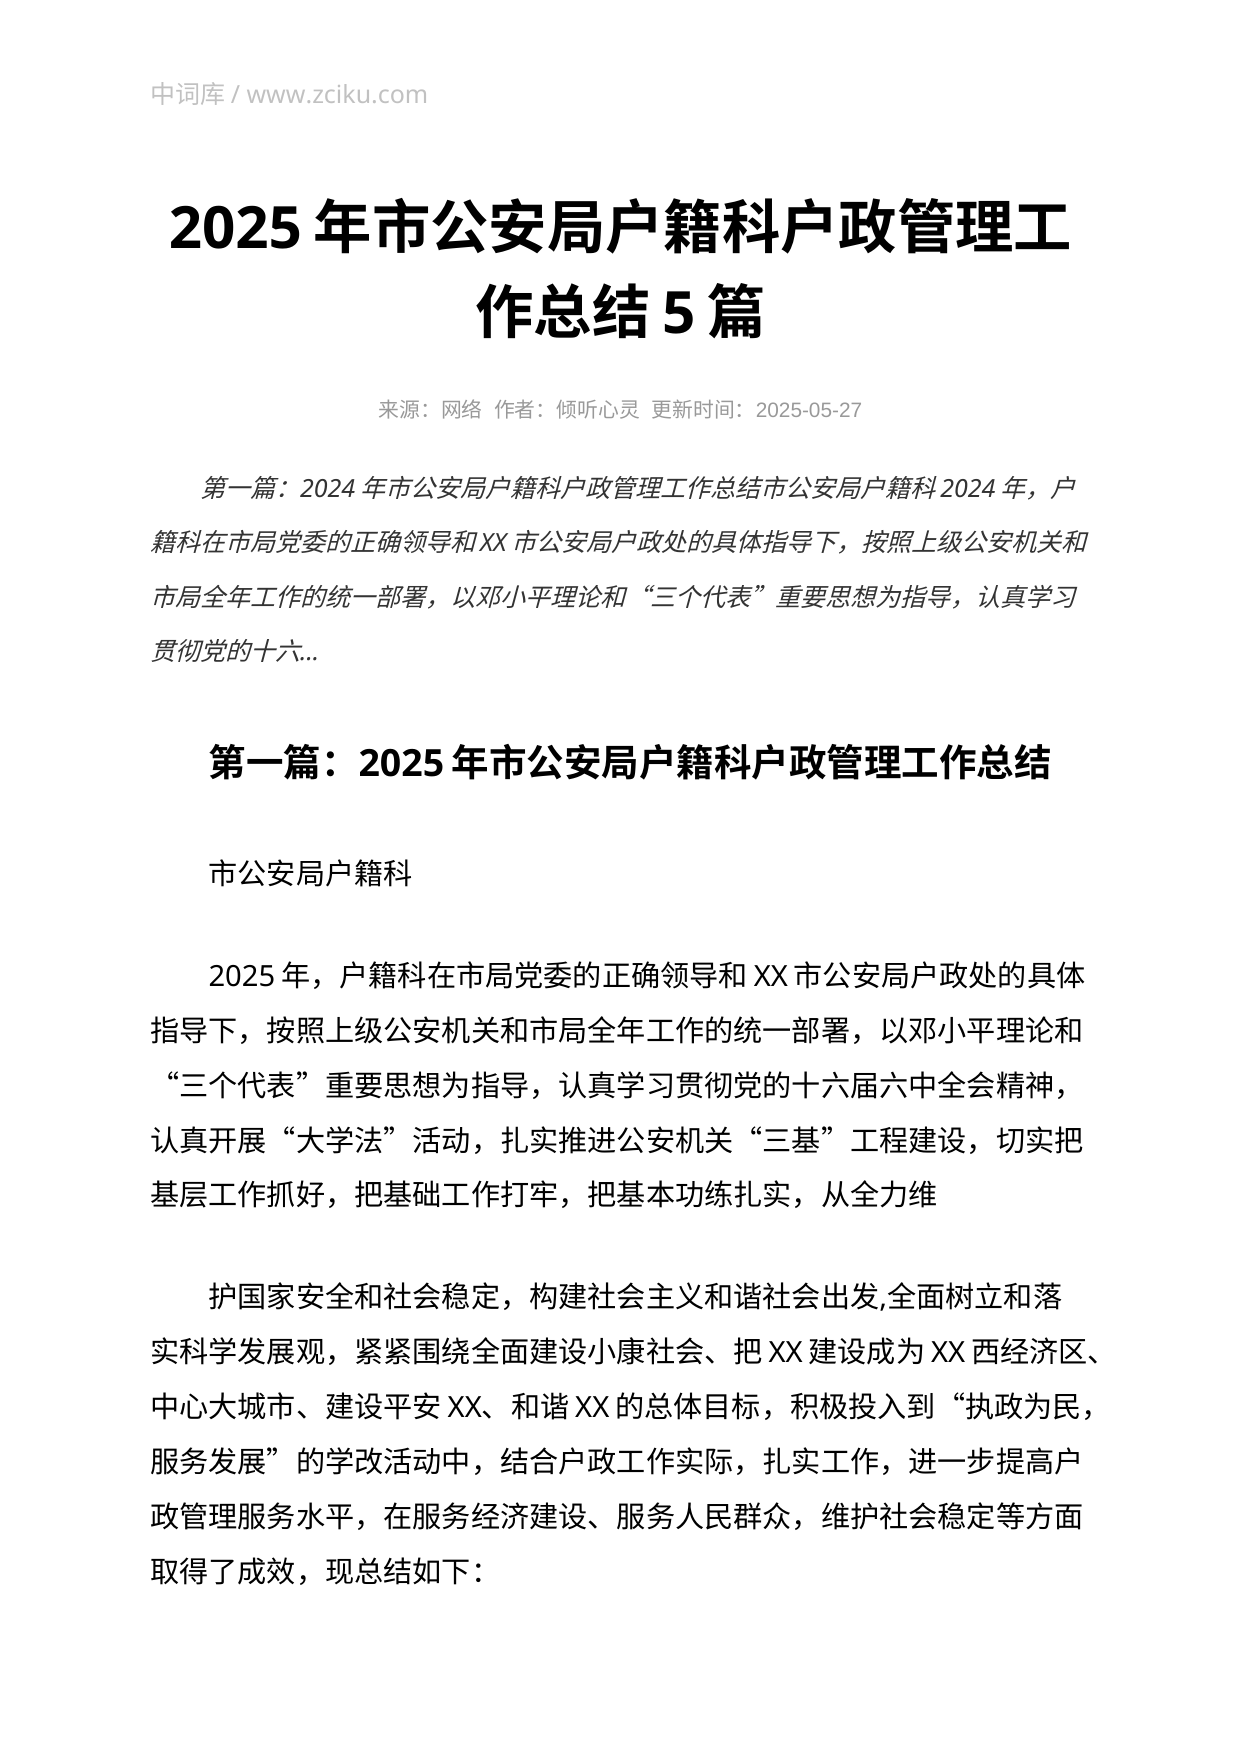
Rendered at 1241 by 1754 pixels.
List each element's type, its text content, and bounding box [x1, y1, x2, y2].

text 第一篇：2024年市公安局户籍科户政管理工作总结市公安局户籍科2024年，户籍科在市局党委的正确领导和XX市公安局户政处的具体指导下，按照上级公安机关和市局全年工作的统一部署，以邓小平理论和“三个代表”重要思想为指导，认真学习贯彻党的十六... [150, 468, 1090, 668]
text 护国家安全和社会稳定，构建社会主义和谐社会出发,全面树立和落实科学发展观，紧紧围绕全面建设小康社会、把XX建设成为XX西经济区、中心大城市、建设平安XX、和谐XX的总体目标，积极投入到“执政为民，服务发展”的学改活动中，结合户政工作实际，扎实工作，进一步提高户政管理服务水平，在服务经济建设、服务人民群众，维护社会稳定等方面取得了成效，现总结如下： [150, 1274, 1090, 1591]
text 来源：网络 作者：倾听心灵 更新时间：2025-05-27 [150, 398, 1090, 422]
subtitle 2025年市公安局户籍科户政管理工作总结5篇 [150, 181, 1090, 351]
text 2025年，户籍科在市局党委的正确领导和XX市公安局户政处的具体指导下，按照上级公安机关和市局全年工作的统一部署，以邓小平理论和“三个代表”重要思想为指导，认真学习贯彻党的十六届六中全会精神，认真开展“大学法”活动，扎实推进公安机关“三基”工程建设，切实把基层工作抓好，把基础工作打牢，把基本功练扎实，从全力维 [150, 952, 1090, 1214]
text 第一篇：2025年市公安局户籍科户政管理工作总结 [150, 733, 1090, 787]
text 市公安局户籍科 [150, 851, 1090, 893]
